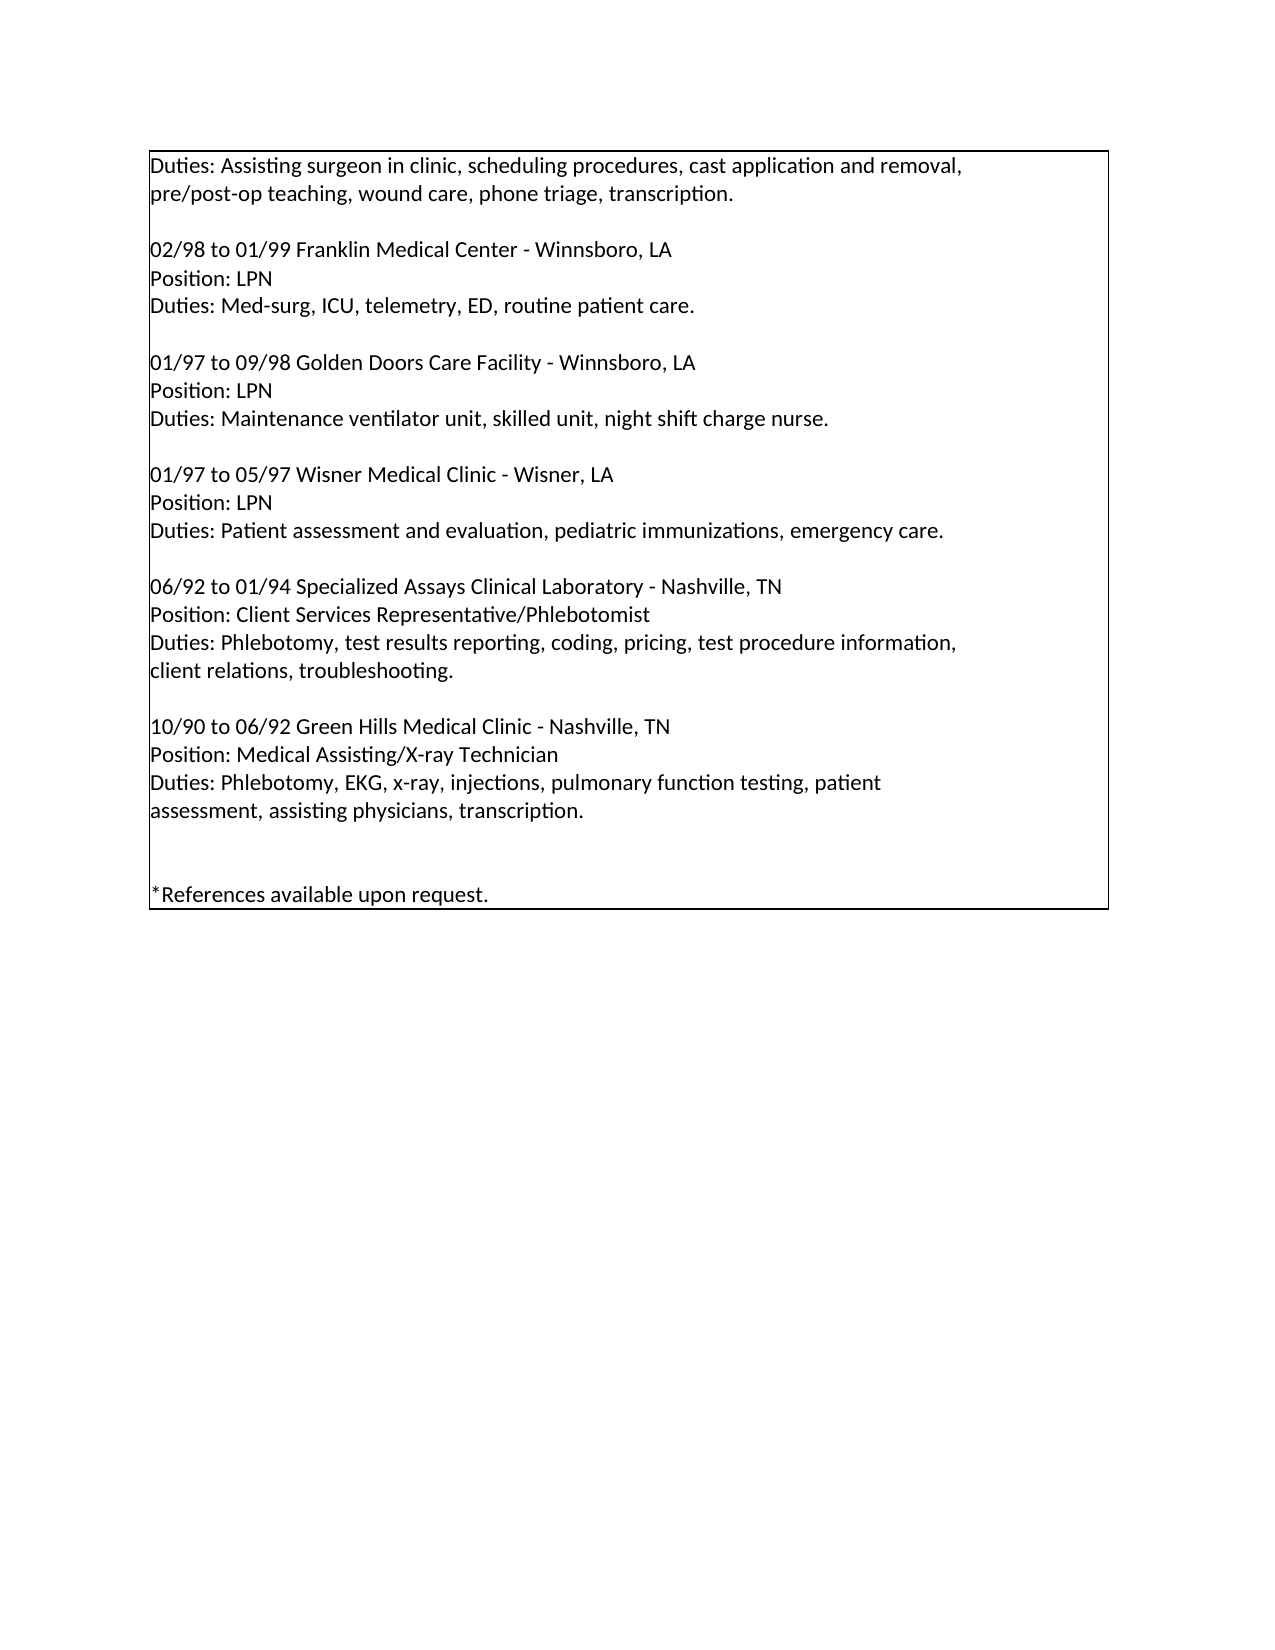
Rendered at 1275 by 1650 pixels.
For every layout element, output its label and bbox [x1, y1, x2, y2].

table_header [150, 152, 1108, 908]
